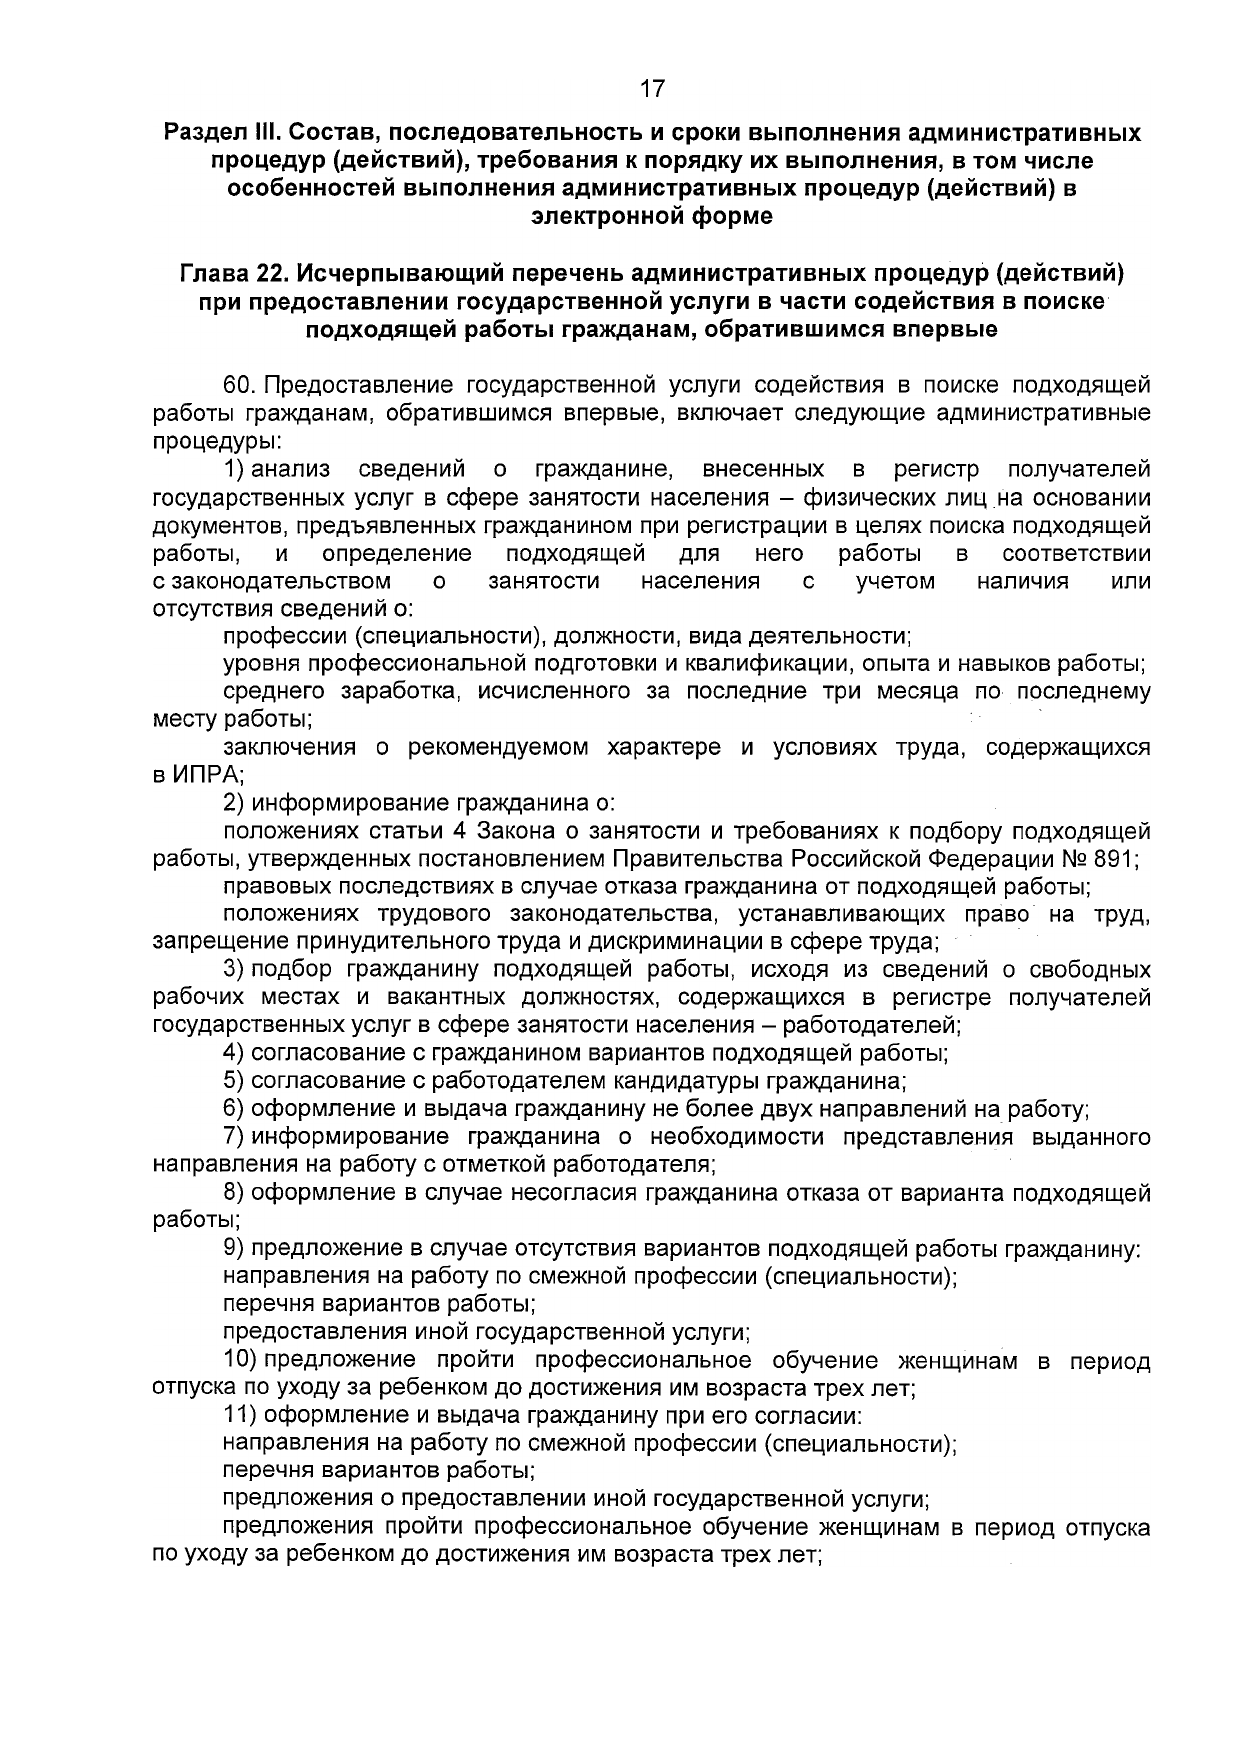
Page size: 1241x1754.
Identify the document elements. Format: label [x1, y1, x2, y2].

picture [152, 79, 1151, 1567]
